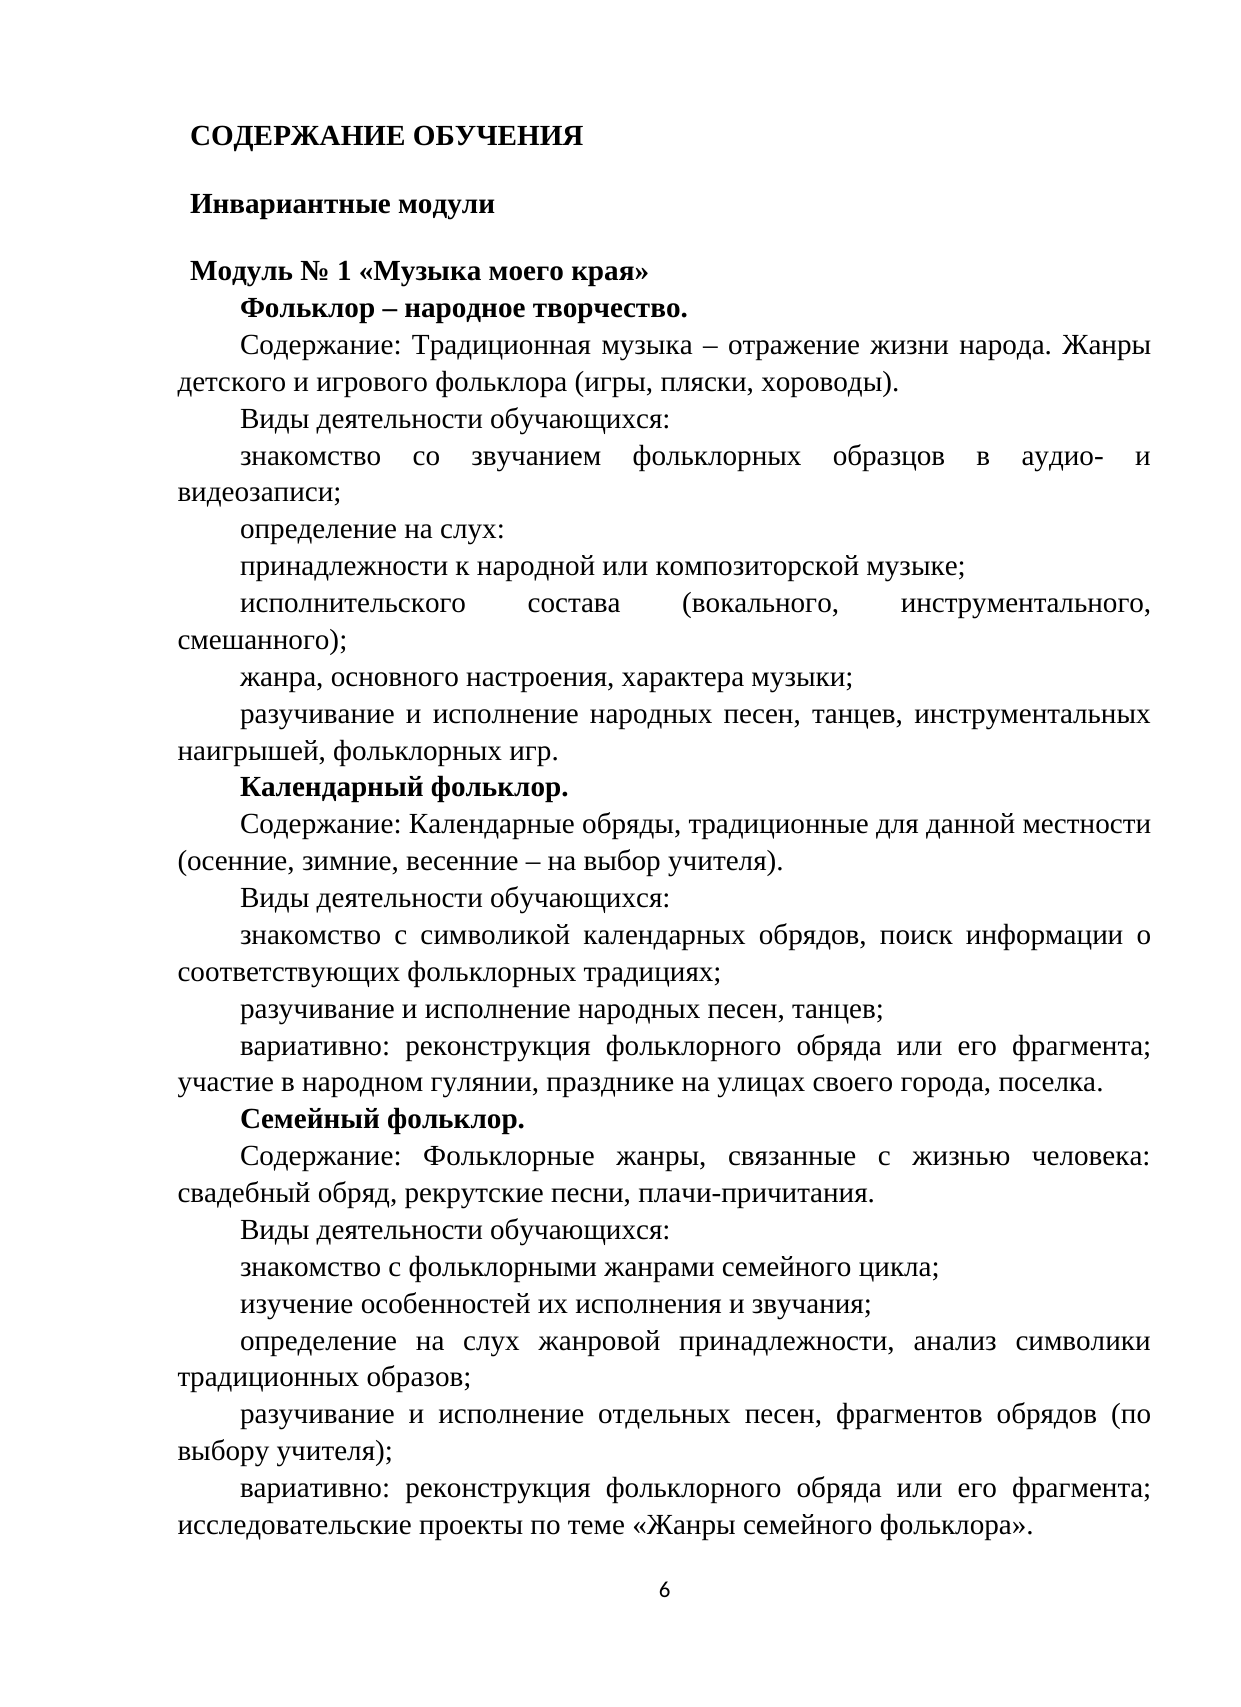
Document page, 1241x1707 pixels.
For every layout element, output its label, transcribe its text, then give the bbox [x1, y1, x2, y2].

text Виды деятельности обучающихся: [177, 1212, 1152, 1246]
text разучивание и исполнение отдельных песен, фрагментов обрядов (по выбору учителя); [177, 1396, 1152, 1467]
text Инвариантные модули [190, 186, 1152, 219]
text Содержание: Традиционная музыка – отражение жизни народа. Жанры детского и игрового фольклора (игры, пляски, хороводы). [177, 327, 1152, 397]
text знакомство с символикой календарных обрядов, поиск информации о соответствующих фольклорных традициях; [177, 917, 1152, 987]
text Содержание: Фольклорные жанры, связанные с жизнью человека: свадебный обряд, рекрутские песни, плачи-причитания. [177, 1138, 1152, 1209]
text Календарный фольклор. [177, 769, 1152, 803]
text разучивание и исполнение народных песен, танцев; [177, 991, 1152, 1024]
text Семейный фольклор. [177, 1101, 1152, 1135]
text определение на слух жанровой принадлежности, анализ символики традиционных образов; [177, 1323, 1152, 1393]
text Содержание: Календарные обряды, традиционные для данной местности (осенние, зимние, весенние – на выбор учителя). [177, 806, 1152, 877]
text вариативно: реконструкция фольклорного обряда или его фрагмента; исследовательские проекты по теме «Жанры семейного фольклора». [177, 1470, 1152, 1541]
text Виды деятельности обучающихся: [177, 880, 1152, 914]
text Фольклор – народное творчество. [177, 290, 1152, 324]
text жанра, основного настроения, характера музыки; [177, 659, 1152, 692]
text определение на слух: [177, 511, 1152, 545]
text разучивание и исполнение народных песен, танцев, инструментальных наигрышей, фольклорных игр. [177, 696, 1152, 766]
text вариативно: реконструкция фольклорного обряда или его фрагмента; участие в народном гулянии, празднике на улицах своего города, поселка. [177, 1028, 1152, 1098]
text СОДЕРЖАНИЕ ОБУЧЕНИЯ [190, 118, 1152, 152]
text изучение особенностей их исполнения и звучания; [177, 1286, 1152, 1319]
text Виды деятельности обучающихся: [177, 401, 1152, 434]
text исполнительского состава (вокального, инструментального, смешанного); [177, 585, 1152, 656]
text принадлежности к народной или композиторской музыке; [177, 548, 1152, 582]
text знакомство с фольклорными жанрами семейного цикла; [177, 1249, 1152, 1282]
text знакомство со звучанием фольклорных образцов в аудио- и видеозаписи; [177, 438, 1152, 508]
text Модуль № 1 «Музыка моего края» [190, 253, 1152, 287]
